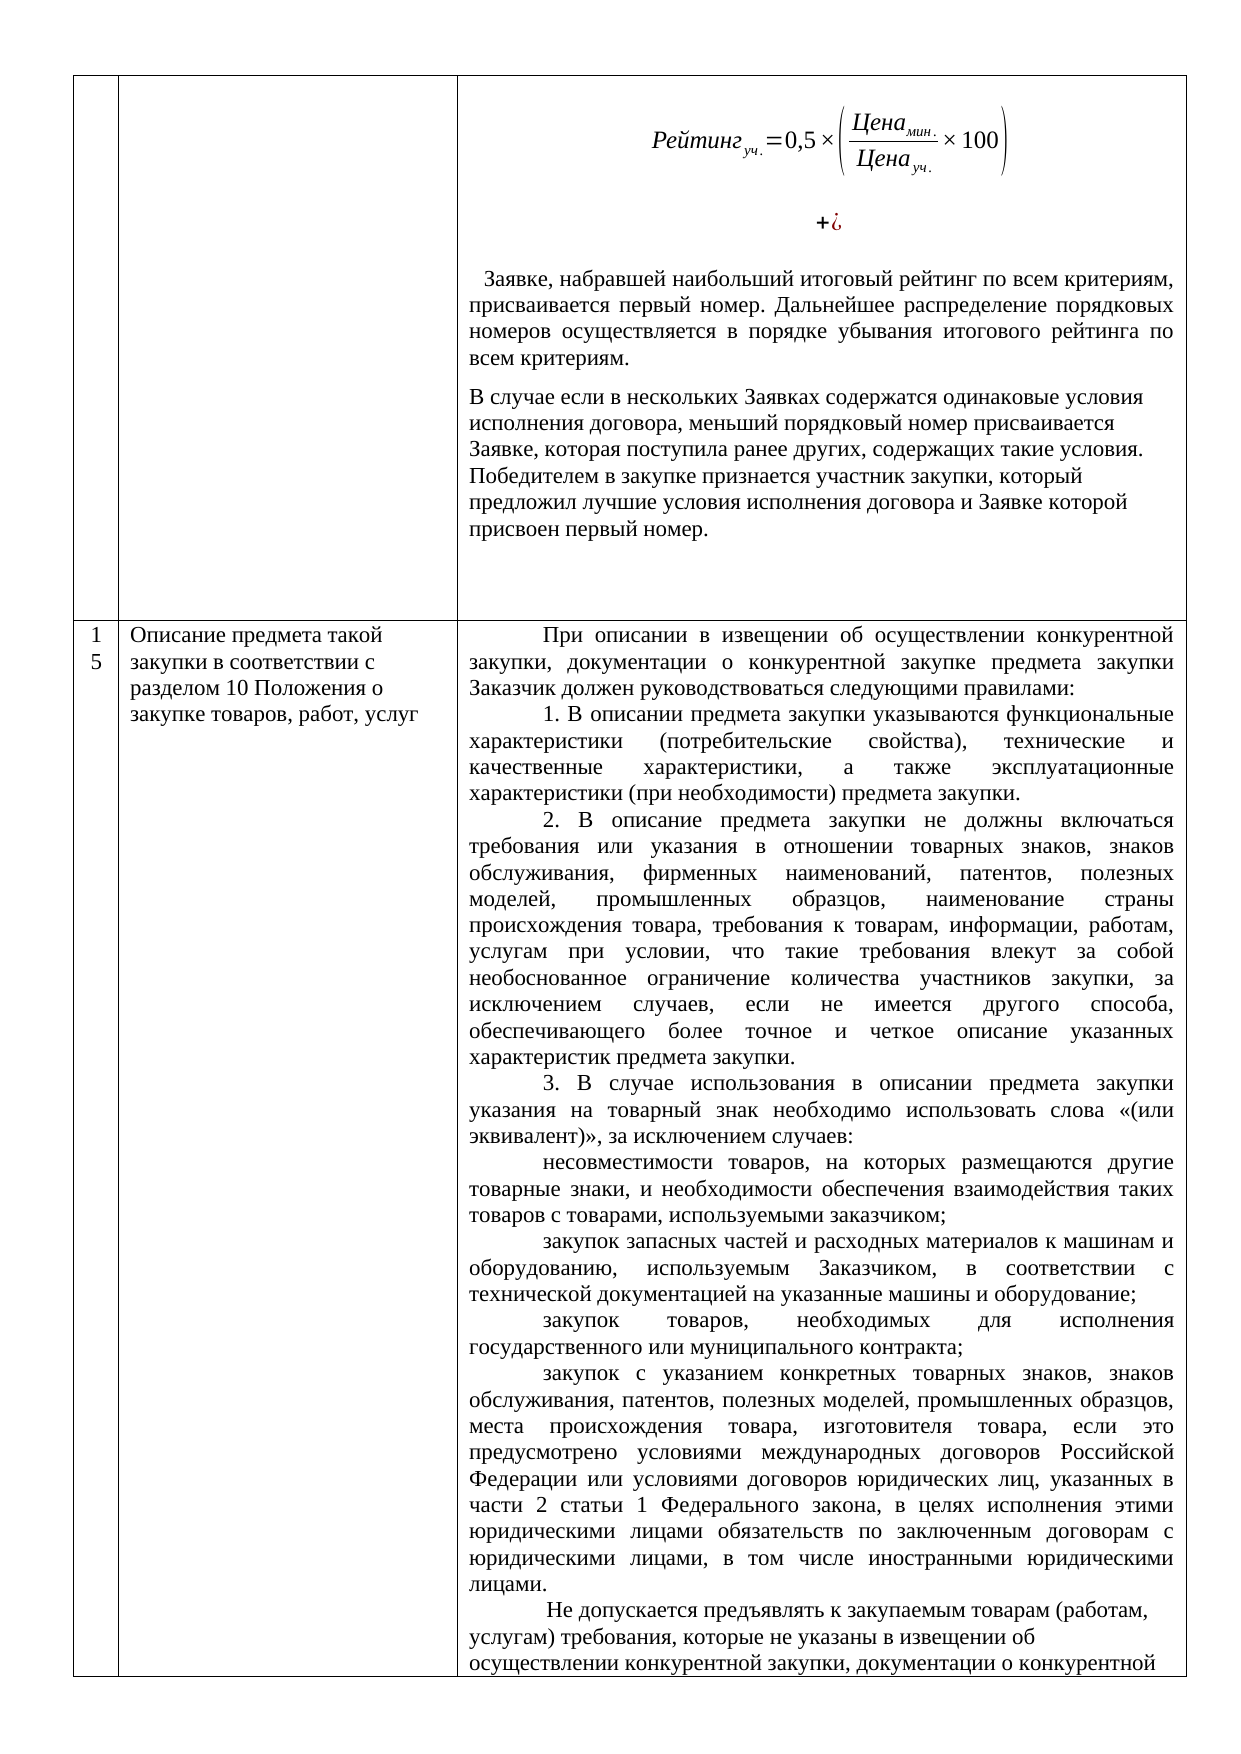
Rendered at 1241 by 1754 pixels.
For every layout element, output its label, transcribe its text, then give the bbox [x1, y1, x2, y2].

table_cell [458, 621, 1186, 1676]
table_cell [458, 76, 1186, 620]
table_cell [119, 621, 457, 1676]
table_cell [119, 76, 457, 620]
table_cell 14 [74, 76, 118, 620]
table_cell 15 [74, 621, 118, 1676]
